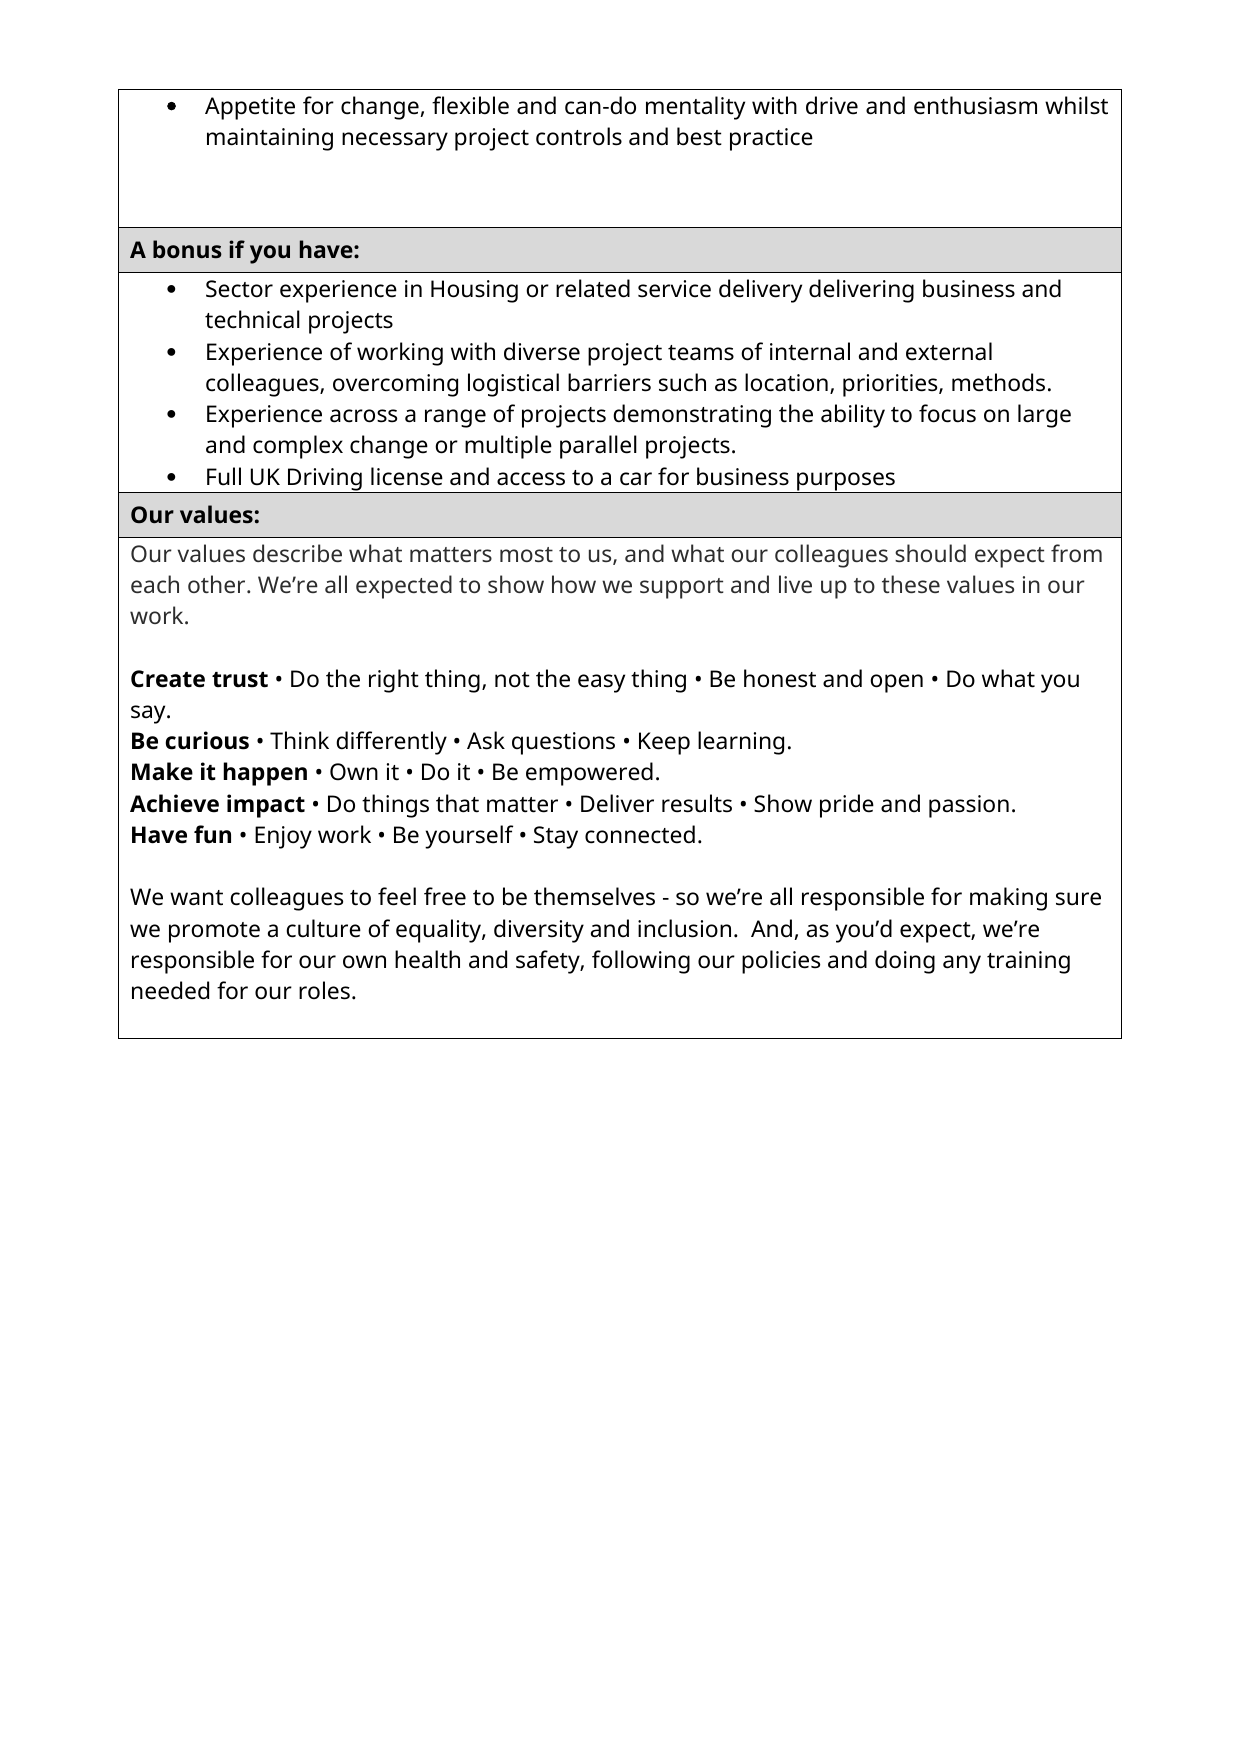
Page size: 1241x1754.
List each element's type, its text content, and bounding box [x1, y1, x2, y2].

table_cell Our values describe what matters most to us, and what our colleagues should expect from each other. We’re all expected to show how we support and live up to these values in our work. Create trust • Do the right thing, not the easy thing • Be honest and open • Do what you say. Be curious • Think differently • Ask questions • Keep learning. Make it happen • Own it • Do it • Be empowered. Achieve impact • Do things that matter • Deliver results • Show pride and passion. Have fun • Enjoy work • Be yourself • Stay connected. We want colleagues to feel free to be themselves - so we’re all responsible for making sure we promote a culture of equality, diversity and inclusion. And, as you’d expect, we’re responsible for our own health and safety, following our policies and doing any training needed for our roles. [119, 538, 1121, 1038]
table_cell A bonus if you have: [119, 228, 1121, 272]
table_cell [119, 90, 1121, 227]
table_cell Sector experience in Housing or related service delivery delivering business and technical projects Experience of working with diverse project teams of internal and external colleagues, overcoming logistical barriers such as location, priorities, methods. Experience across a range of projects demonstrating the ability to focus on large and complex change or multiple parallel projects. Full UK Driving license and access to a car for business purposes [119, 273, 1121, 492]
table_cell Our values: [119, 493, 1121, 537]
